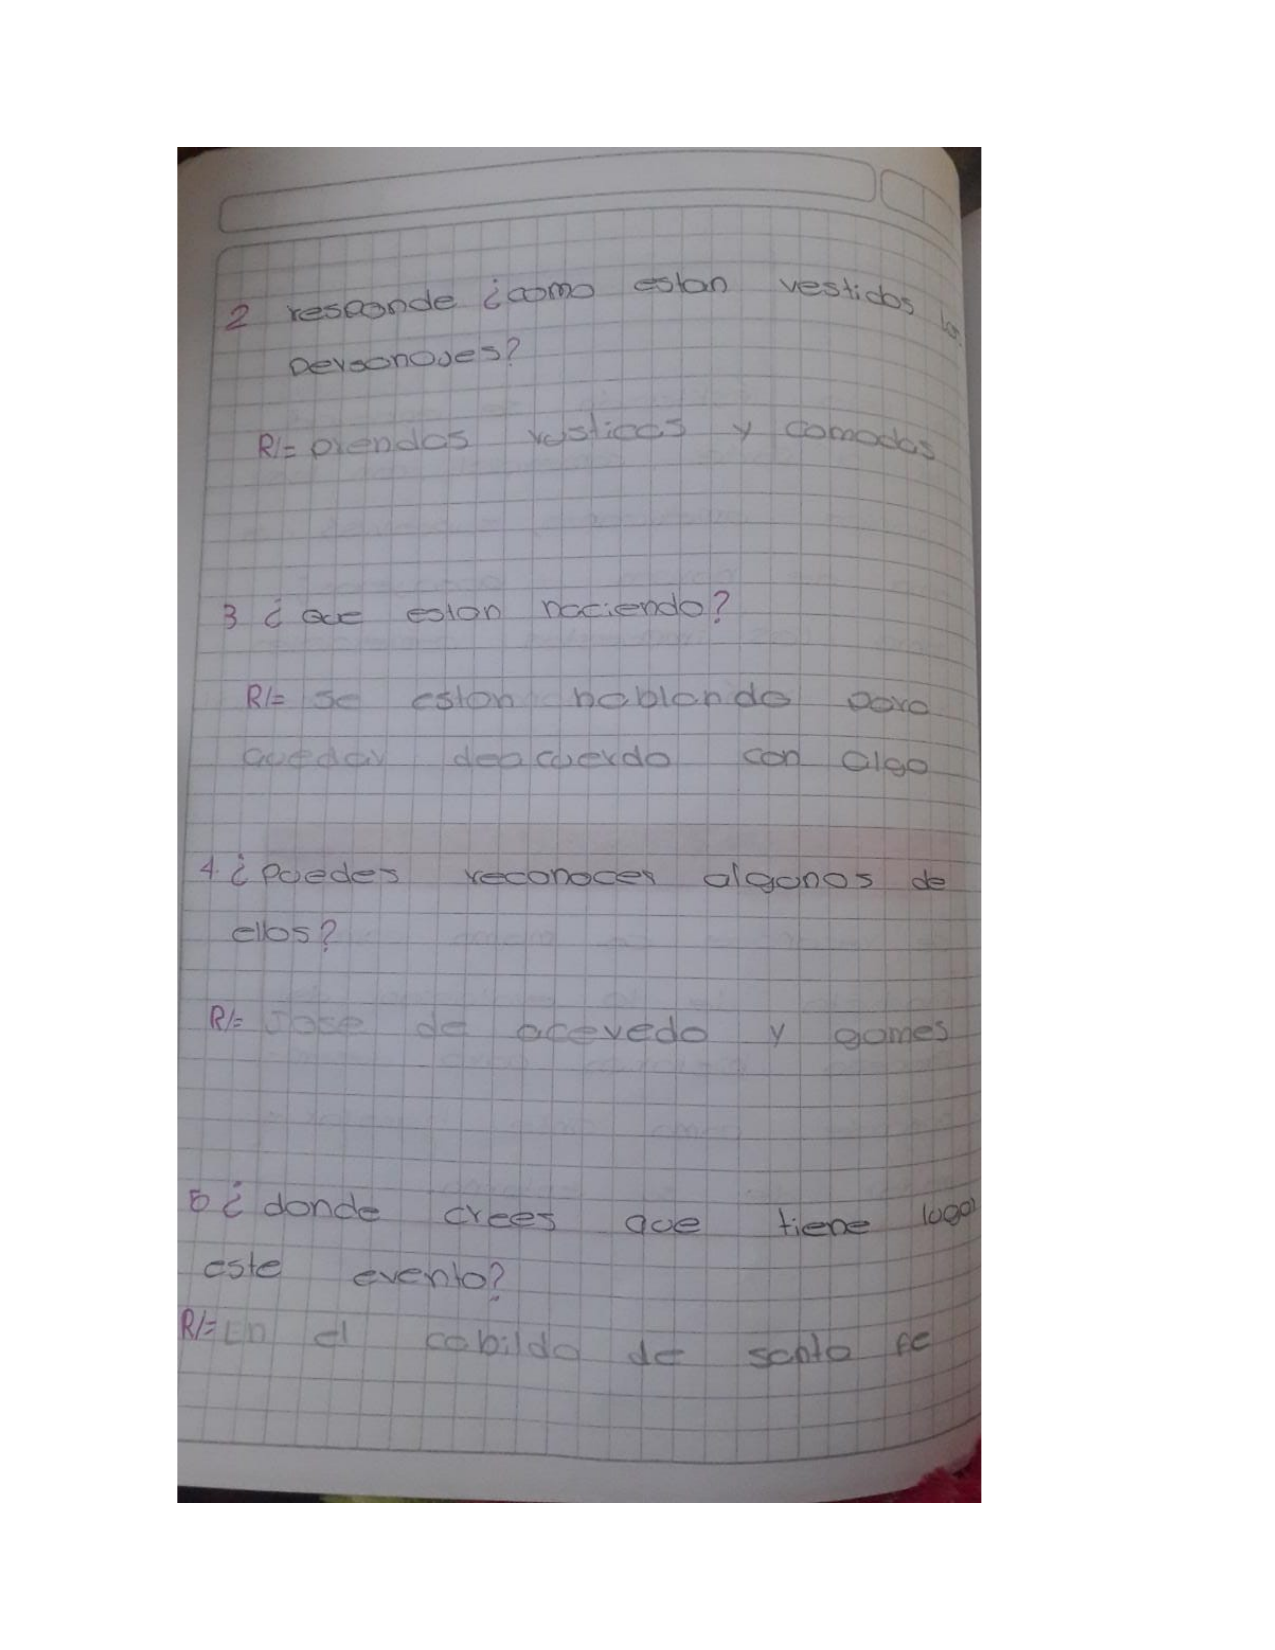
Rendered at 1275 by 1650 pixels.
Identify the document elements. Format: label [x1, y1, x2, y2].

picture [177, 147, 982, 1503]
